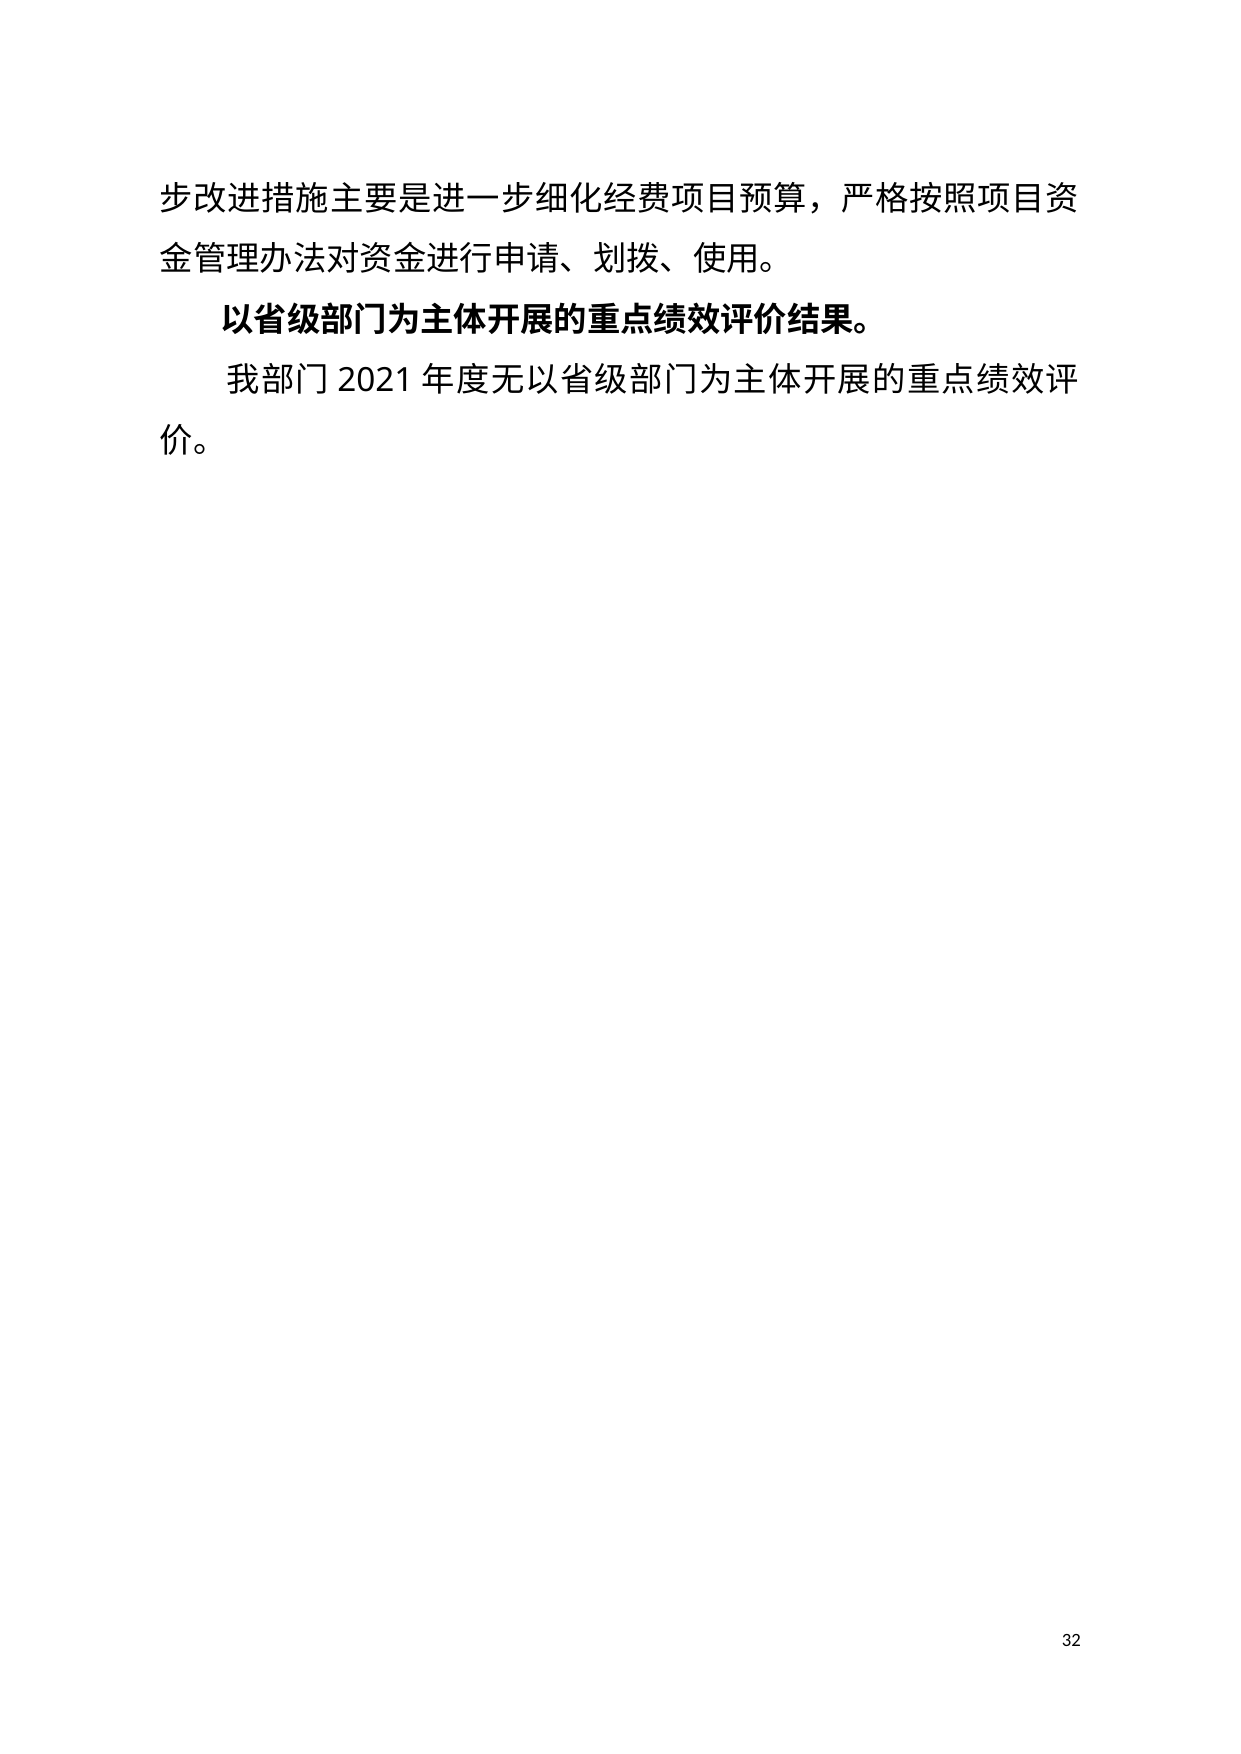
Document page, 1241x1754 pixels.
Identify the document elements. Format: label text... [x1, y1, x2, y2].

text 以省级部门为主体开展的重点绩效评价结果。 [159, 283, 1081, 343]
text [159, 162, 1081, 283]
text 我部门2021年度无以省级部门为主体开展的重点绩效评价。 [159, 343, 1081, 464]
